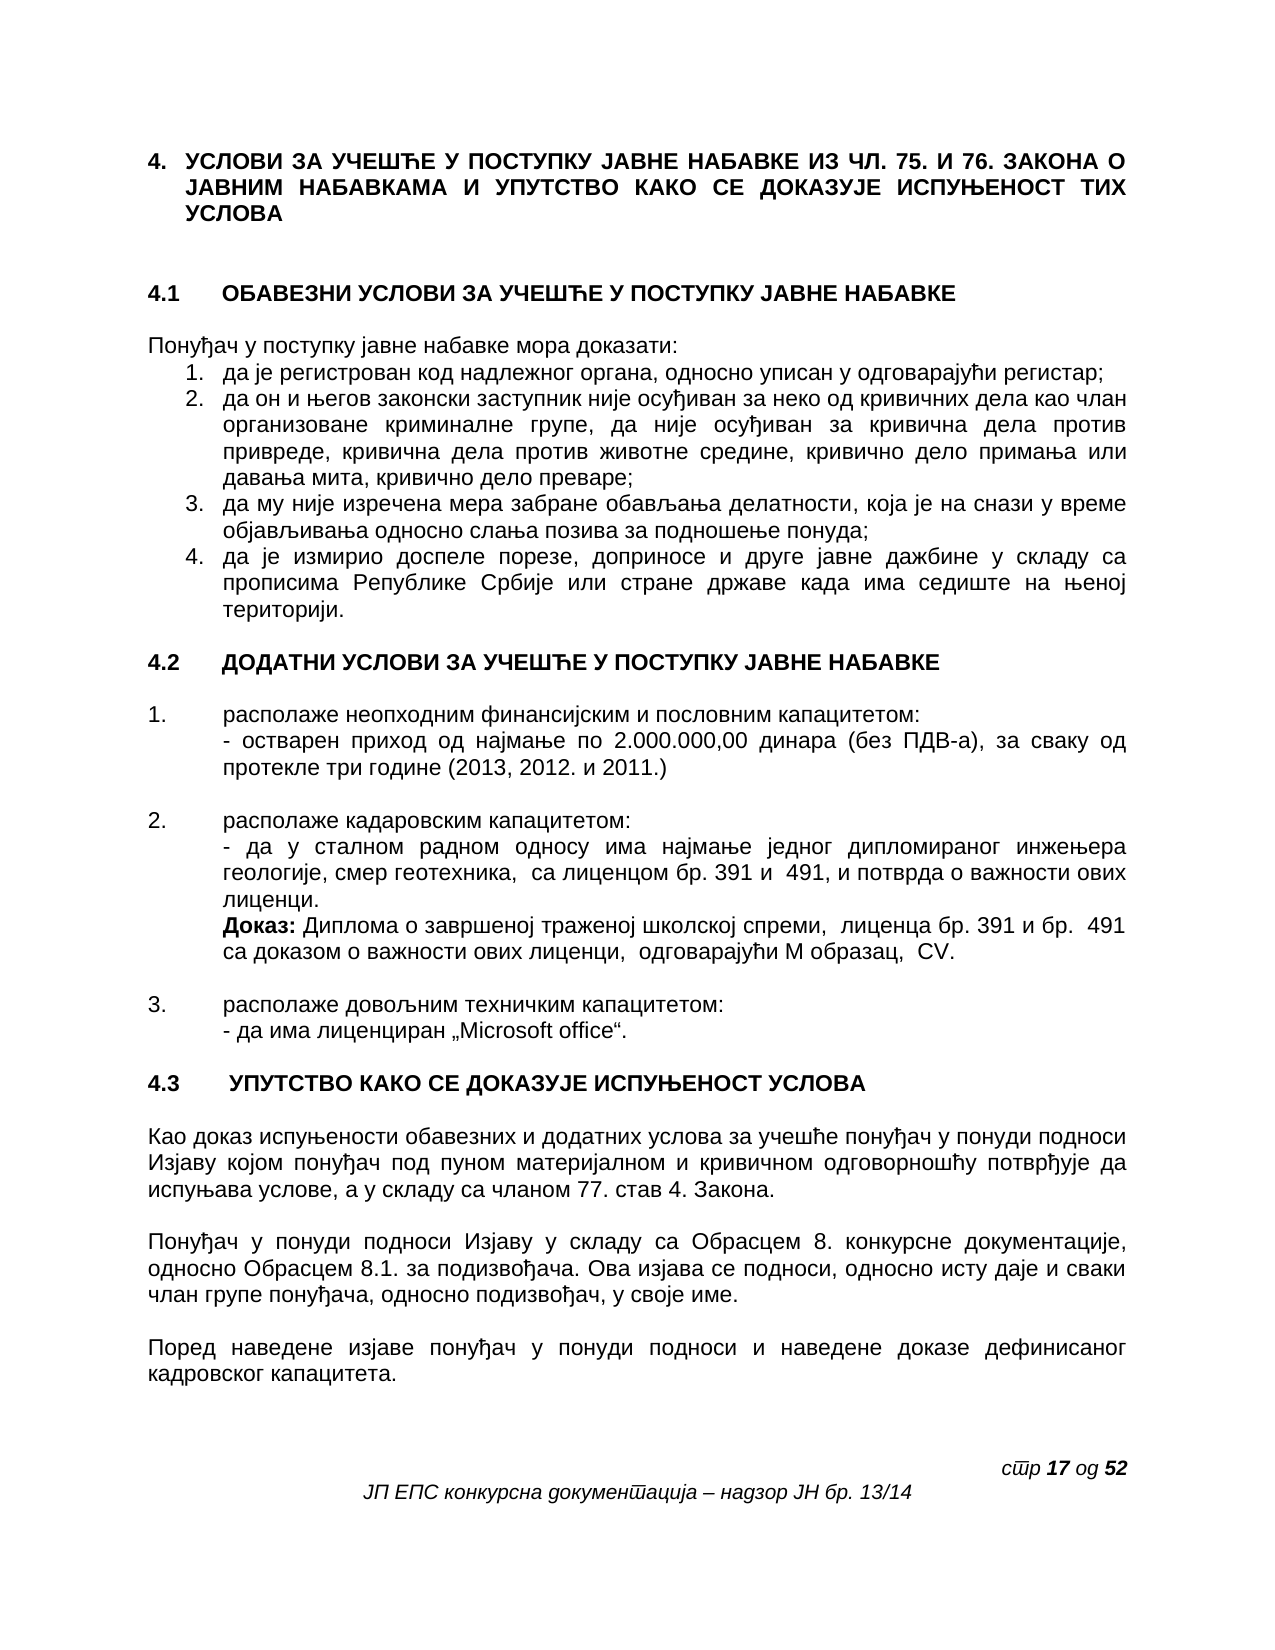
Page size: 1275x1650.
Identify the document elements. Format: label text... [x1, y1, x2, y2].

text 1. располаже неопходним финансијским и пословним капацитетом: [148, 701, 1127, 727]
text Као доказ испуњености обавезних и додатних услова за учешће понуђач у понуди подноси Изјаву којом понуђач под пуном материјалном и кривичном одговорношћу потврђује да испуњава услове, а у складу са чланом 77. став 4. Закона. [148, 1123, 1127, 1202]
list да је измирио доспеле порезе, доприносе и друге јавне дажбине у складу са прописима Републике Србије или стране државе када има седиште на њеној територији. [185, 543, 1127, 622]
list да он и његов законски заступник није осуђиван за неко од кривичних дела као члан организоване криминалне групе, да није осуђиван за кривична дела против привреде, кривична дела против животне средине, кривично дело примања или давања мита, кривично дело преваре; [185, 385, 1127, 490]
text Поред наведене изјаве понуђач у понуди подноси и наведене доказе дефинисаног кадровског капацитета. [148, 1334, 1127, 1386]
list да је регистрован код надлежног органа, односно уписан у одговарајући регистар; [185, 358, 1127, 385]
text 2. располаже кадаровским капацитетом: [148, 807, 1127, 833]
text 4.2 ДОДАТНИ УСЛОВИ ЗА УЧЕШЋЕ У ПОСТУПКУ ЈАВНЕ НАБАВКЕ [148, 648, 1127, 675]
subtitle 4.1 ОБАВЕЗНИ УСЛОВИ ЗА УЧЕШЋЕ У ПОСТУПКУ ЈАВНЕ НАБАВКЕ [148, 279, 1127, 306]
list да му није изречена мера забране обављања делатности, која је на снази у време објављивања односно слања позива за подношење понуда; [185, 490, 1127, 543]
text 3. располаже довољним техничким капацитетом: [148, 991, 1127, 1017]
text - да има лиценциран „Microsoft office“. [223, 1017, 1127, 1044]
text - остварен приход од најмање по 2.000.000,00 динара (без ПДВ-а), за сваку од протекле три године (2013, 2012. и 2011.) [223, 727, 1127, 780]
text 4.3 УПУТСТВО КАКО СЕ ДОКАЗУЈЕ ИСПУЊЕНОСТ УСЛОВА [148, 1070, 1127, 1096]
text Доказ: Диплома о завршеној траженој школској спреми, лиценцa бр. 391 и бр. 491 са доказом о важности ових лиценци, одговарајући М образац, CV. [223, 912, 1127, 965]
text Понуђач у поступку јавне набавке мора доказати: [148, 332, 1127, 358]
subtitle УСЛОВИ ЗА УЧЕШЋЕ У ПОСТУПКУ ЈАВНЕ НАБАВКЕ ИЗ ЧЛ. 75. И 76. ЗАКОНА О ЈАВНИМ НАБАВКАМА И УПУТСТВО КАКО СЕ ДОКАЗУЈЕ ИСПУЊЕНОСТ ТИХ УСЛОВА [148, 148, 1127, 227]
text Понуђач у понуди подноси Изјаву у складу са Обрасцем 8. конкурсне документације, односно Обрасцем 8.1. за подизвођача. Ова изјава се подноси, односно исту даје и сваки члан групе понуђача, односно подизвођач, у своје име. [148, 1228, 1127, 1307]
text - да у сталном радном односу има најмање једног дипломираног инжењера геологије, смер геотехника, са лиценцом бр. 391 и 491, и потврда о важности ових лиценци. [223, 833, 1127, 912]
